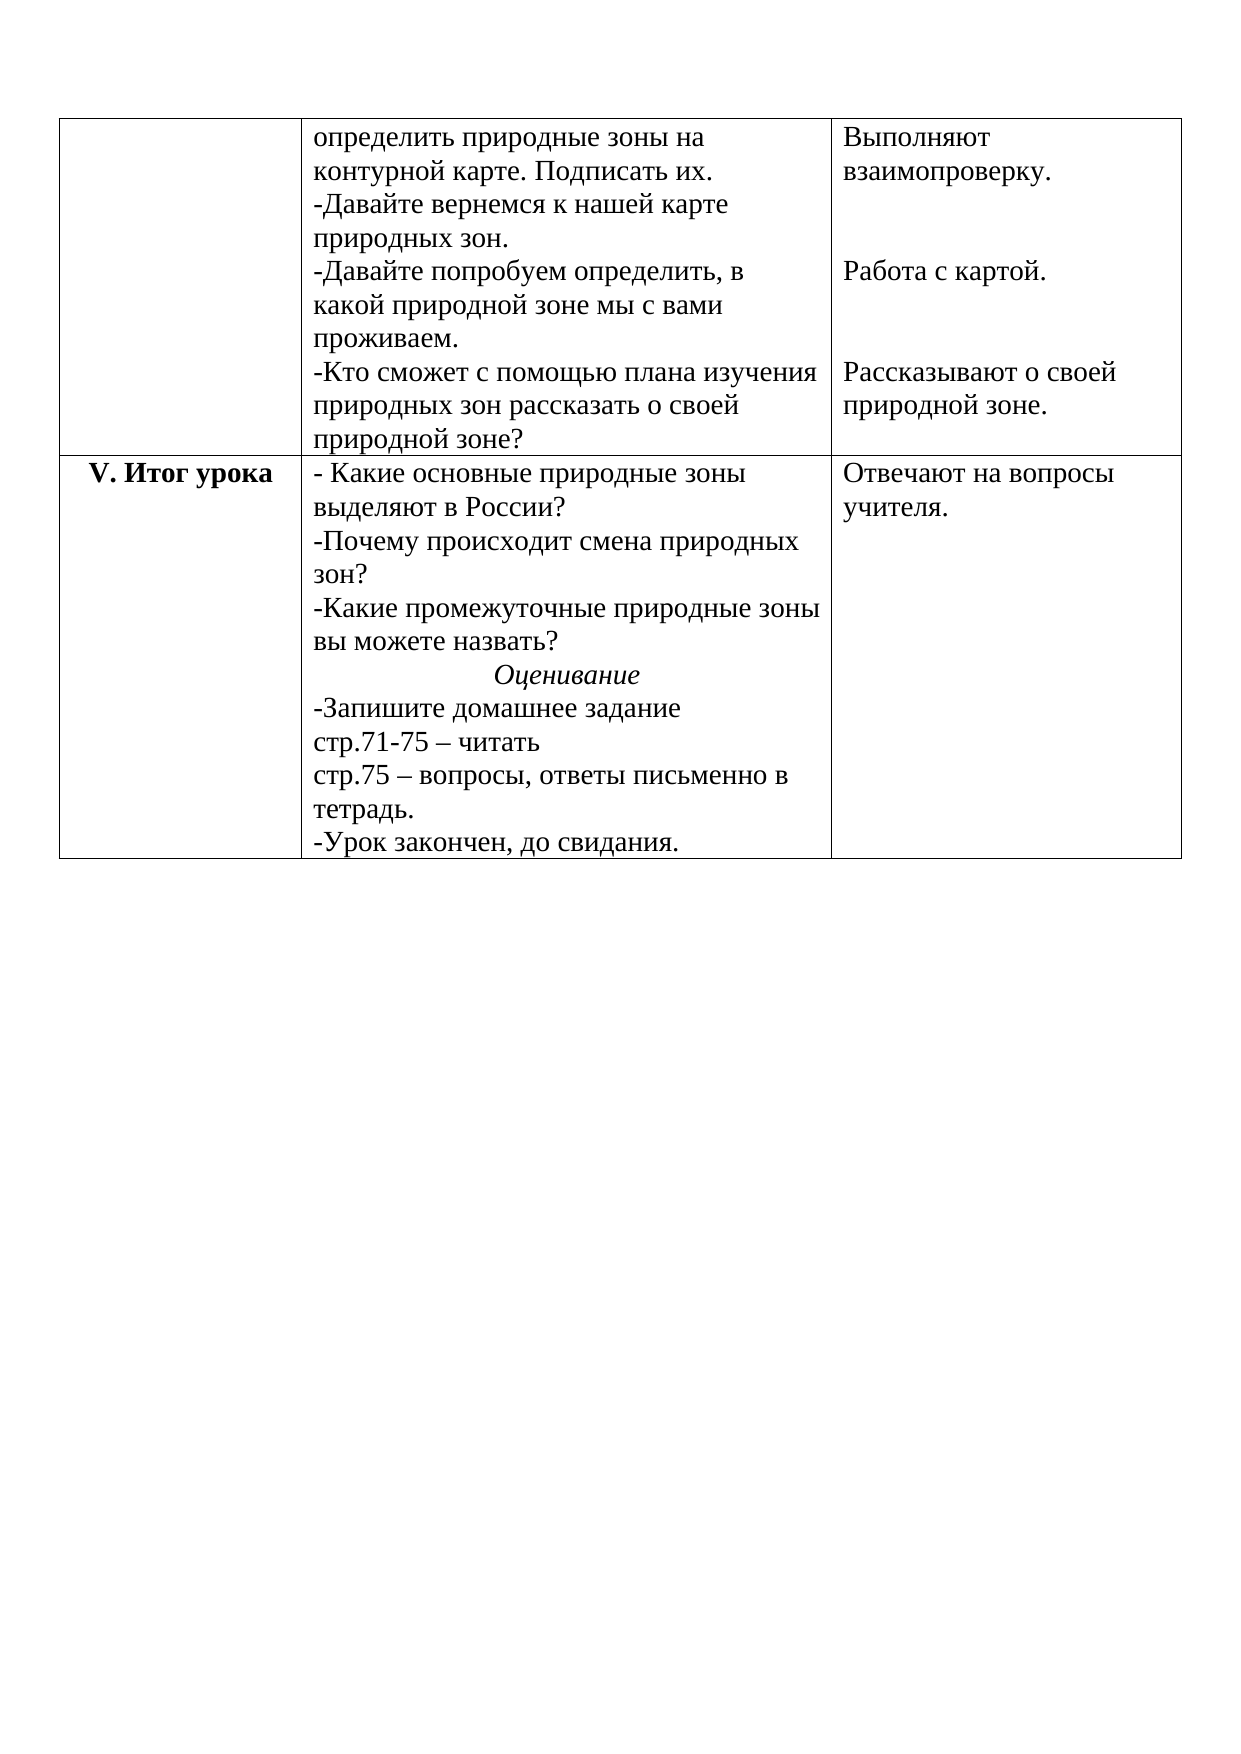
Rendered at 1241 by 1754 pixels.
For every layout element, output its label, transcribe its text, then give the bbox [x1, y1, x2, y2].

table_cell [60, 119, 301, 454]
table_cell - Какие основные природные зоны выделяют в России? -Почему происходит смена природных зон? -Какие промежуточные природные зоны вы можете назвать? Оценивание -Запишите домашнее задание стр.71-75 – читать стр.75 – вопросы, ответы письменно в тетрадь. -Урок закончен, до свидания. [302, 456, 831, 858]
table_cell Отвечают на вопросы учителя. [832, 456, 1181, 858]
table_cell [302, 119, 831, 454]
table_cell V. Итог урока [60, 456, 301, 858]
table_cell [832, 119, 1181, 454]
